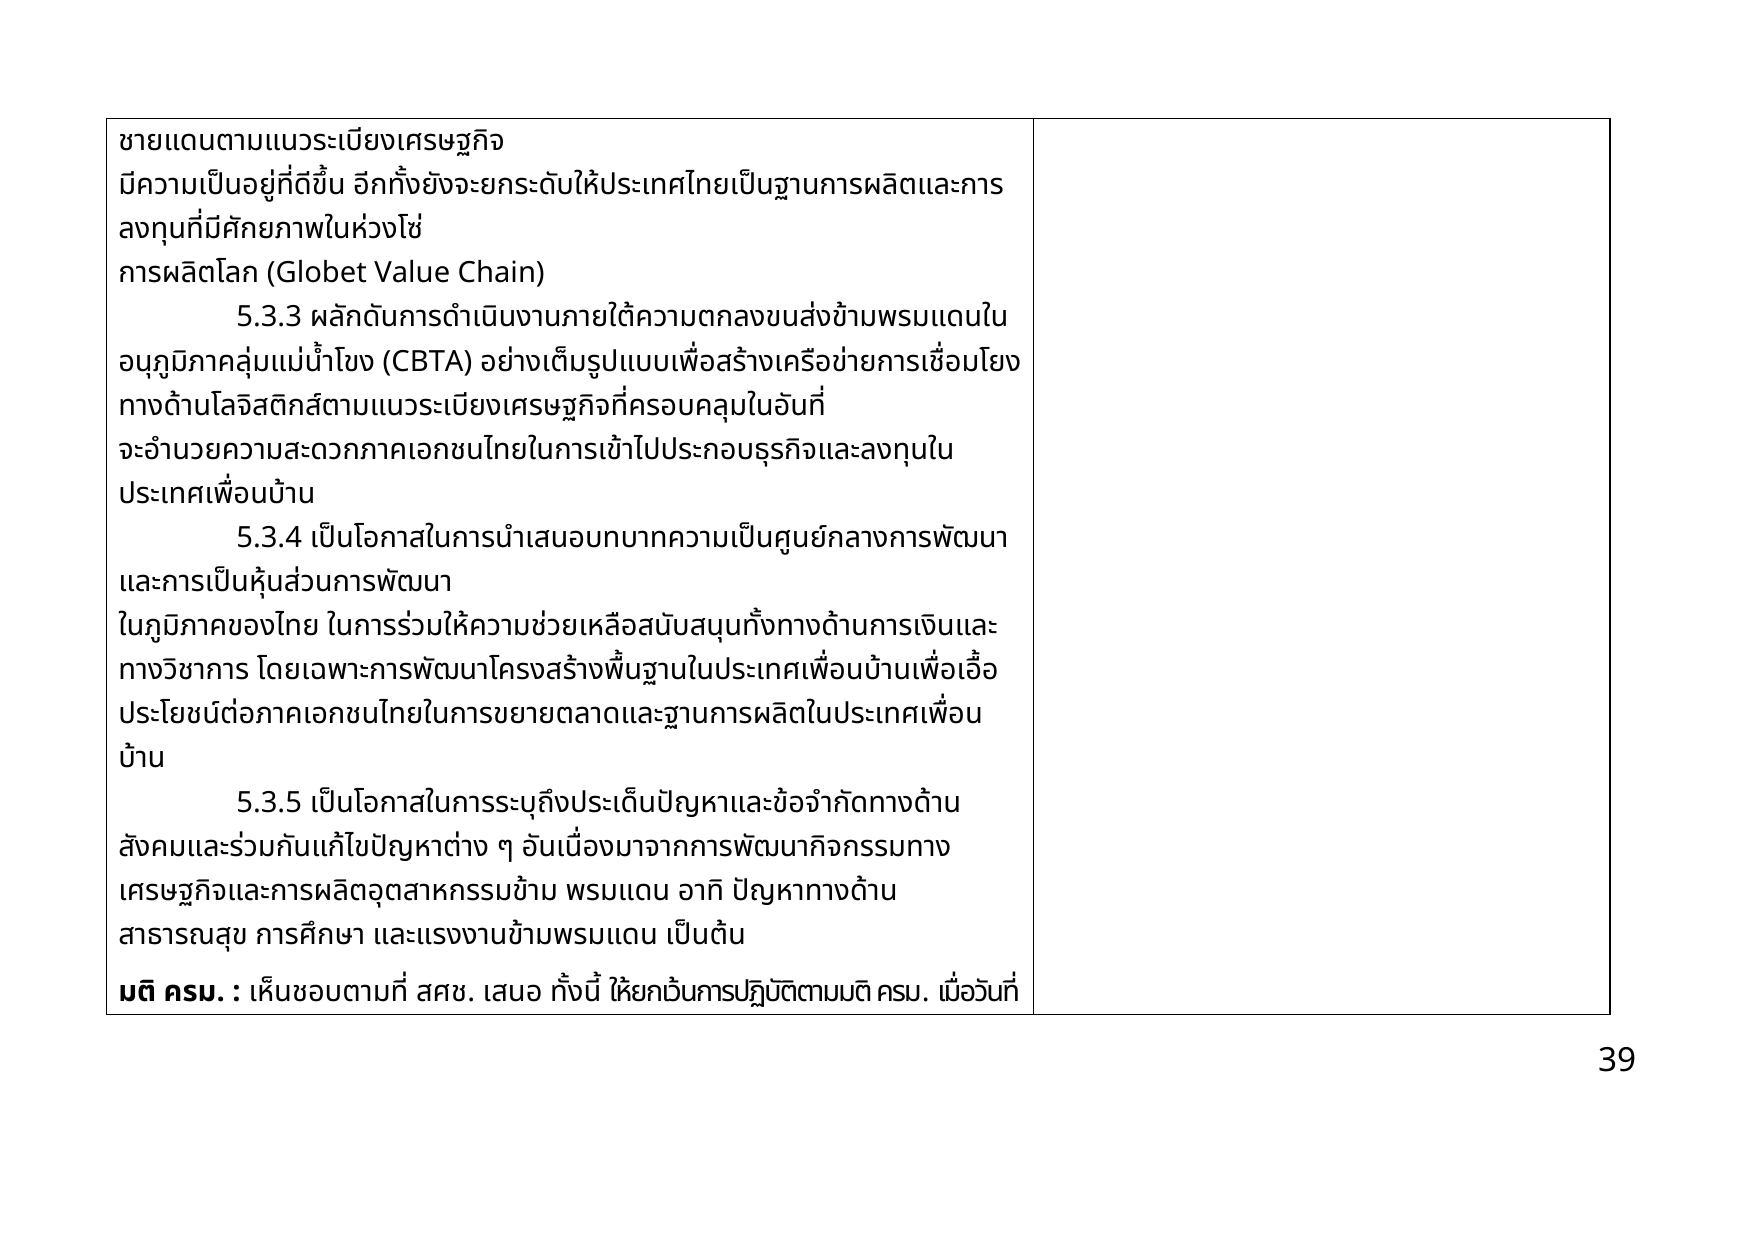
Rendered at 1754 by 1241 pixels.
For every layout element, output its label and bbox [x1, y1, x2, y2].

table_cell [1034, 119, 1609, 1014]
table_cell [107, 119, 1033, 1014]
